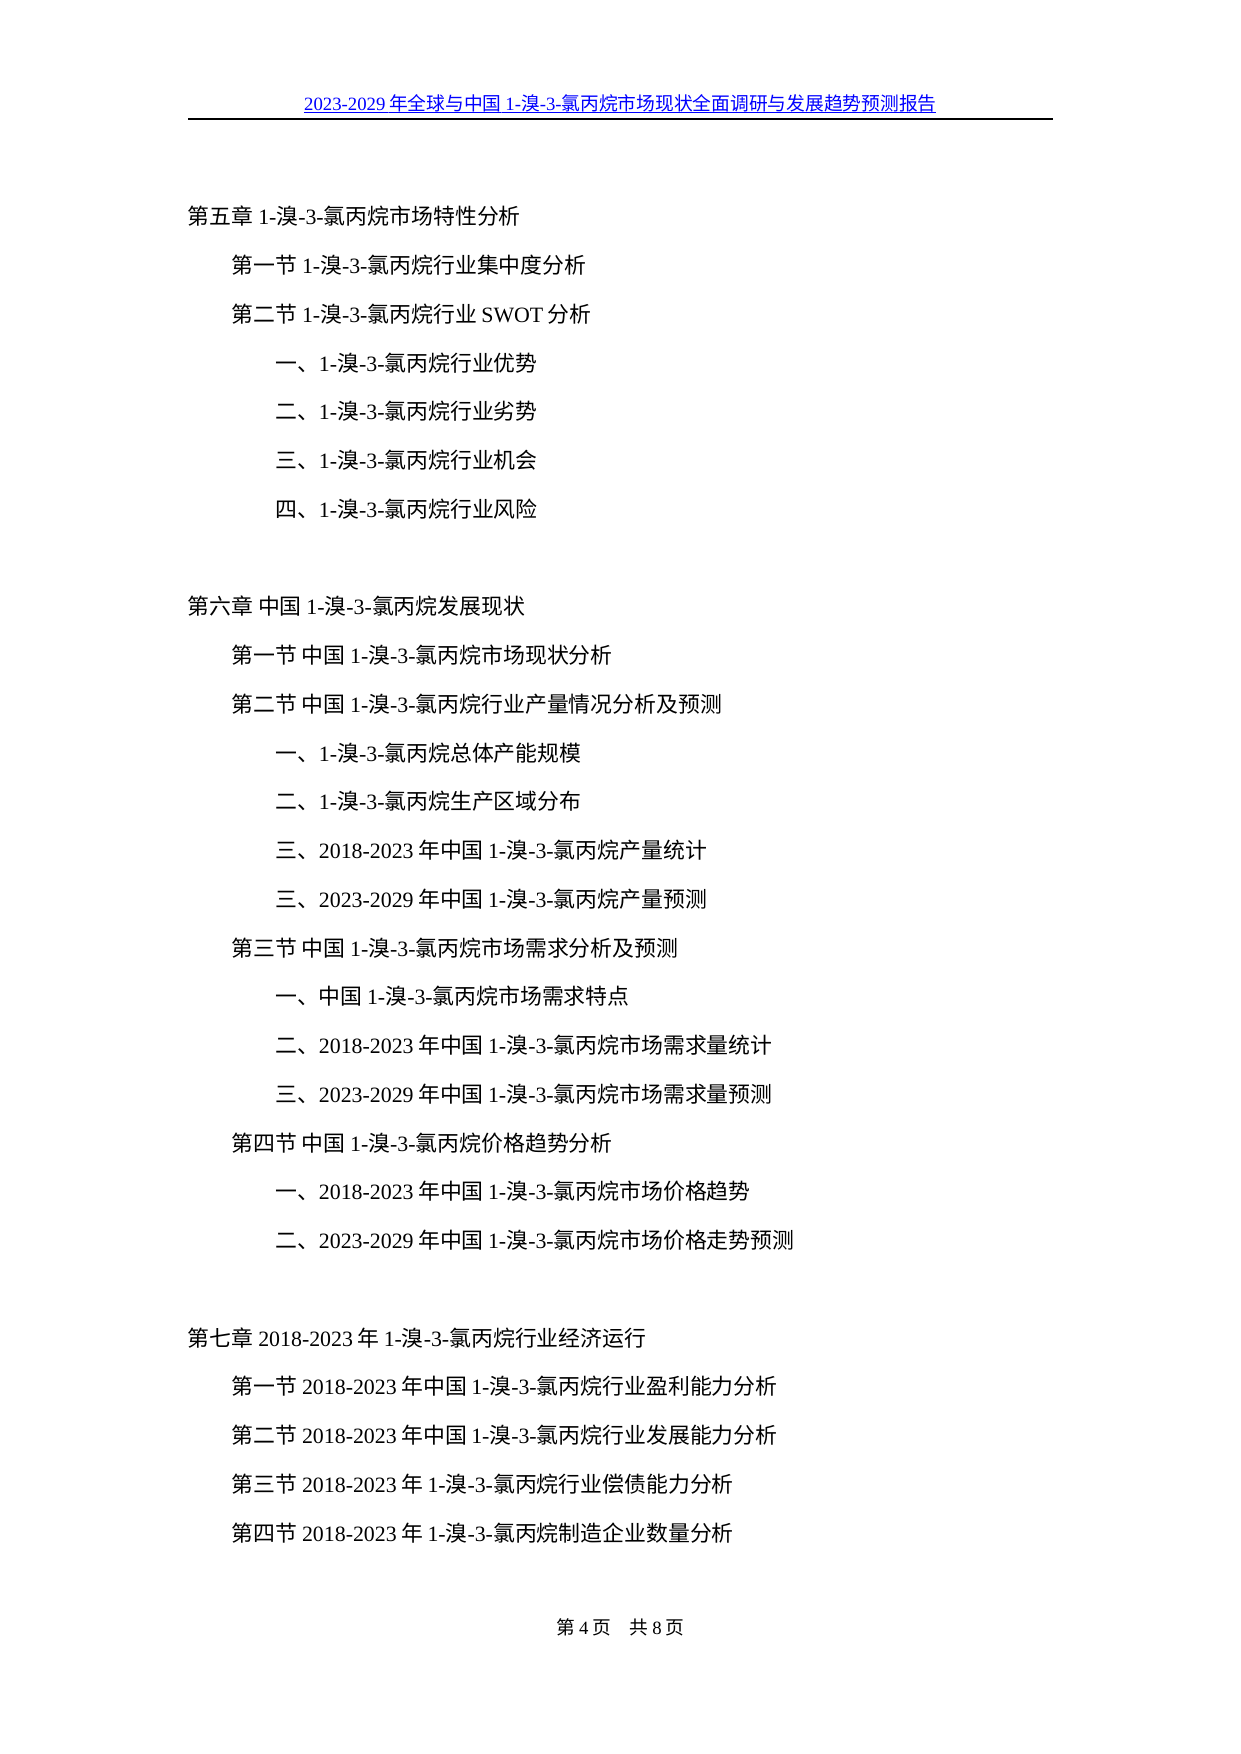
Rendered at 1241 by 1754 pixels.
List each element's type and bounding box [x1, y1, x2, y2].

text [187, 150, 1053, 1548]
